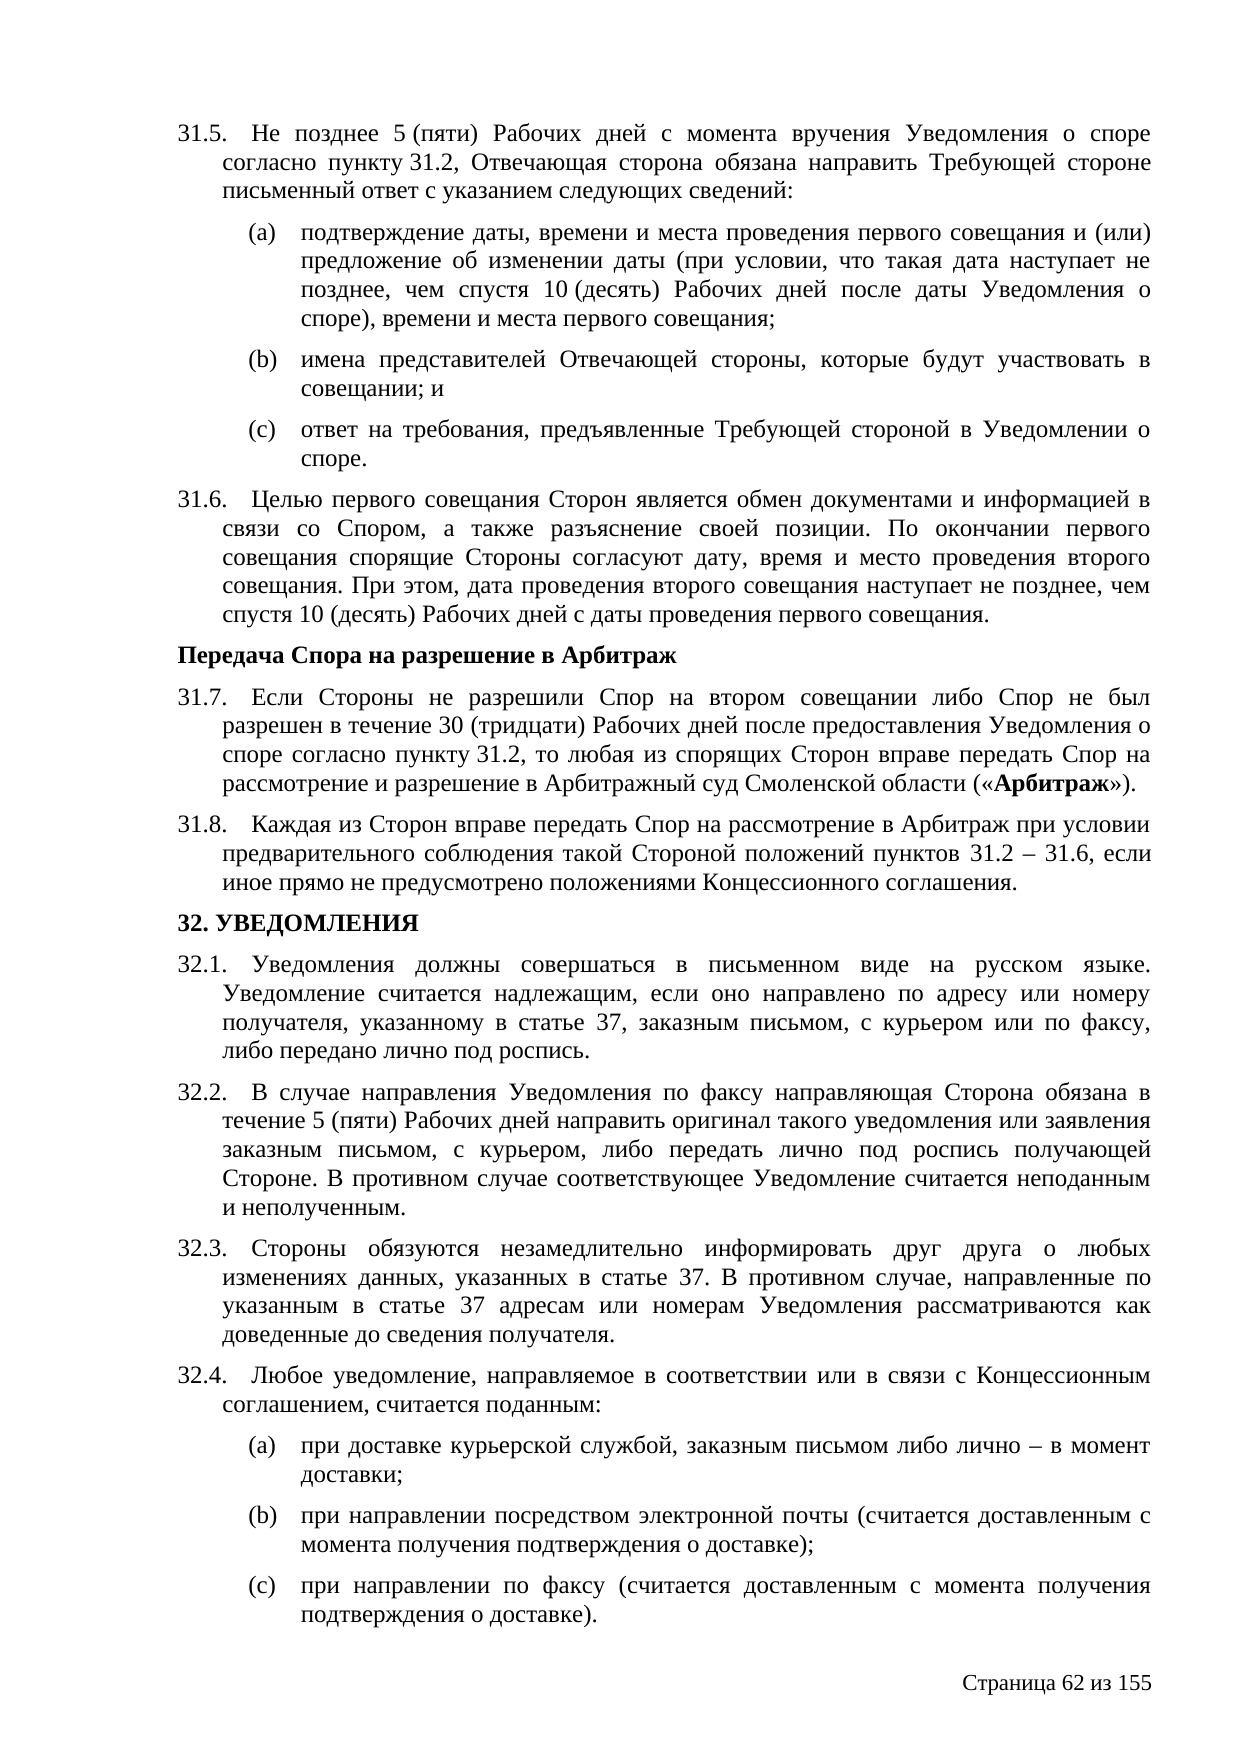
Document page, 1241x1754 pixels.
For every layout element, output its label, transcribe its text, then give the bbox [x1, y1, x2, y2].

text Если Стороны не разрешили Спор на втором совещании либо Спор не был разрешен в течение 30 (тридцати) Рабочих дней после предоставления Уведомления о споре согласно пункту 31.2, то любая из спорящих Сторон вправе передать Спор на рассмотрение и разрешение в Арбитражный суд Смоленской области («Арбитраж»). [177, 682, 1152, 797]
text имена представителей Отвечающей стороны, которые будут участвовать в совещании; и [248, 344, 1152, 402]
subtitle Передача Спора на разрешение в Арбитраж [177, 641, 1152, 669]
text Каждая из Сторон вправе передать Спор на рассмотрение в Арбитраж при условии предварительного соблюдения такой Стороной положений пунктов 31.2 – 31.6, если иное прямо не предусмотрено положениями Концессионного соглашения. [177, 809, 1152, 896]
text ответ на требования, предъявленные Требующей стороной в Уведомлении о споре. [248, 414, 1152, 472]
text Стороны обязуются незамедлительно информировать друг друга о любых изменениях данных, указанных в статье 37. В противном случае, направленные по указанным в статье 37 адресам или номерам Уведомления рассматриваются как доведенные до сведения получателя. [177, 1233, 1152, 1348]
text при направлении посредством электронной почты (считается доставленным с момента получения подтверждения о доставке); [248, 1501, 1152, 1558]
text В случае направления Уведомления по факсу направляющая Сторона обязана в течение 5 (пяти) Рабочих дней направить оригинал такого уведомления или заявления заказным письмом, с курьером, либо передать лично под роспись получающей Стороне. В противном случае соответствующее Уведомление считается неподанным и неполученным. [177, 1077, 1152, 1221]
text Любое уведомление, направляемое в соответствии или в связи с Концессионным соглашением, считается поданным: [177, 1361, 1152, 1418]
text Целью первого совещания Сторон является обмен документами и информацией в связи со Спором, а также разъяснение своей позиции. По окончании первого совещания спорящие Стороны согласуют дату, время и место проведения второго совещания. При этом, дата проведения второго совещания наступает не позднее, чем спустя 10 (десять) Рабочих дней с даты проведения первого совещания. [177, 484, 1152, 628]
text при направлении по факсу (считается доставленным с момента получения подтверждения о доставке). [248, 1571, 1152, 1628]
text УВЕДОМЛЕНИЯ [177, 908, 1152, 937]
text Уведомления должны совершаться в письменном виде на русском языке. Уведомление считается надлежащим, если оно направлено по адресу или номеру получателя, указанному в статье 37, заказным письмом, с курьером или по факсу, либо передано лично под роспись. [177, 949, 1152, 1064]
text Не позднее 5 (пяти) Рабочих дней с момента вручения Уведомления о споре согласно пункту 31.2, Отвечающая сторона обязана направить Требующей стороне письменный ответ с указанием следующих сведений: [177, 118, 1152, 204]
text при доставке курьерской службой, заказным письмом либо лично – в момент доставки; [248, 1431, 1152, 1488]
text подтверждение даты, времени и места проведения первого совещания и (или) предложение об изменении даты (при условии, что такая дата наступает не позднее, чем спустя 10 (десять) Рабочих дней после даты Уведомления о споре), времени и места первого совещания; [248, 217, 1152, 332]
